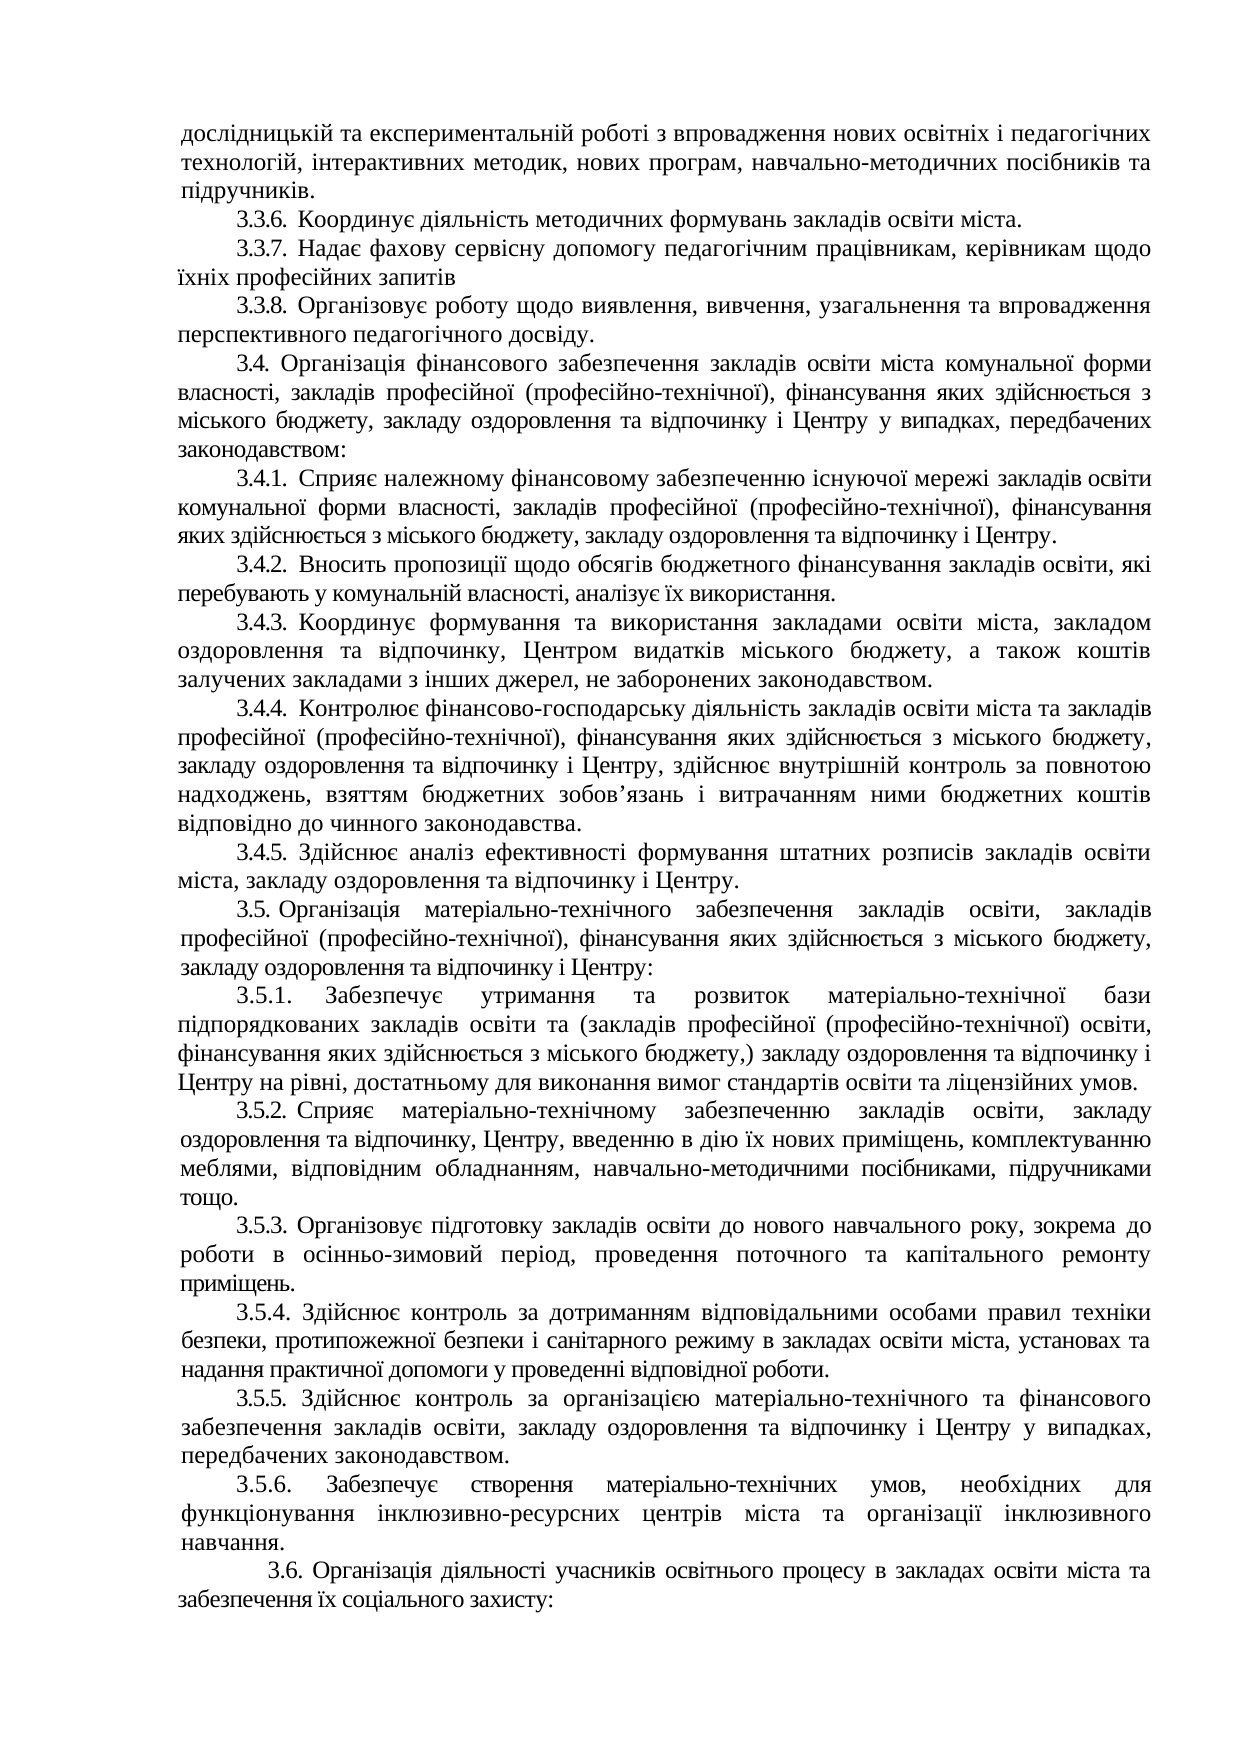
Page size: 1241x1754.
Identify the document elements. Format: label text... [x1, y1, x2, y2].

list Координує формування та використання закладами освіти міста, закладом оздоровлення та відпочинку, Центром видатків міського бюджету, а також коштів залучених закладами з інших джерел, не заборонених законодавством. [177, 607, 1152, 693]
text 3.5.6. Забезпечує створення матеріально-технічних умов, необхідних для функціонування інклюзивно-ресурсних центрів міста та організації інклюзивного навчання. [181, 1469, 1152, 1556]
list Контролює фінансово-господарську діяльність закладів освіти міста та закладів професійної (професійно-технічної), фінансування яких здійснюється з міського бюджету, закладу оздоровлення та відпочинку і Центру, здійснює внутрішній контроль за повнотою надходжень, взяттям бюджетних зобов’язань і витрачанням ними бюджетних коштів відповідно до чинного законодавства. [177, 693, 1152, 837]
text 3.5.4. Здійснює контроль за дотриманням відповідальними особами правил техніки безпеки, протипожежної безпеки і санітарного режиму в закладах освіти міста, установах та надання практичної допомоги у проведенні відповідної роботи. [181, 1297, 1152, 1383]
text 3.4. Організація фінансового забезпечення закладів освіти міста комунальної форми власності, закладів професійної (професійно-технічної), фінансування яких здійснюється з міського бюджету, закладу оздоровлення та відпочинку і Центру у випадках, передбачених законодавством: [177, 348, 1152, 463]
list Координує діяльність методичних формувань закладів освіти міста. [177, 204, 1152, 233]
list Сприяє належному фінансовому забезпеченню існуючої мережі закладів освіти комунальної форми власності, закладів професійної (професійно-технічної), фінансування яких здійснюється з міського бюджету, закладу оздоровлення та відпочинку і Центру. [177, 463, 1152, 549]
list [181, 118, 1152, 204]
list Здійснює аналіз ефективності формування штатних розписів закладів освіти міста, закладу оздоровлення та відпочинку і Центру. [177, 837, 1152, 894]
text 3.6. Організація діяльності учасників освітнього процесу в закладах освіти міста та забезпечення їх соціального захисту: [177, 1556, 1152, 1613]
list Забезпечує утримання та розвиток матеріально-технічної бази підпорядкованих закладів освіти та (закладів професійної (професійно-технічної) освіти, фінансування яких здійснюється з міського бюджету,) закладу оздоровлення та відпочинку і Центру на рівні, достатньому для виконання вимог стандартів освіти та ліцензійних умов. [177, 981, 1152, 1096]
list Організовує роботу щодо виявлення, вивчення, узагальнення та впровадження перспективного педагогічного досвіду. [177, 291, 1152, 348]
list Вносить пропозиції щодо обсягів бюджетного фінансування закладів освіти, які перебувають у комунальній власності, аналізує їх використання. [177, 549, 1152, 607]
list Сприяє матеріально-технічному забезпеченню закладів освіти, закладу оздоровлення та відпочинку, Центру, введенню в дію їх нових приміщень, комплектуванню меблями, відповідним обладнанням, навчально-методичними посібниками, підручниками тощо. [180, 1096, 1152, 1211]
list Організовує підготовку закладів освіти до нового навчального року, зокрема до роботи в осінньо-зимовий період, проведення поточного та капітального ремонту приміщень. [180, 1211, 1152, 1297]
text 3.5. Організація матеріально-технічного забезпечення закладів освіти, закладів професійної (професійно-технічної), фінансування яких здійснюється з міського бюджету, закладу оздоровлення та відпочинку і Центру: [180, 894, 1152, 981]
list Надає фахову сервісну допомогу педагогічним працівникам, керівникам щодо їхніх професійних запитів [177, 233, 1152, 291]
text 3.5.5. Здійснює контроль за організацією матеріально-технічного та фінансового забезпечення закладів освіти, закладу оздоровлення та відпочинку і Центру у випадках, передбачених законодавством. [181, 1383, 1152, 1469]
